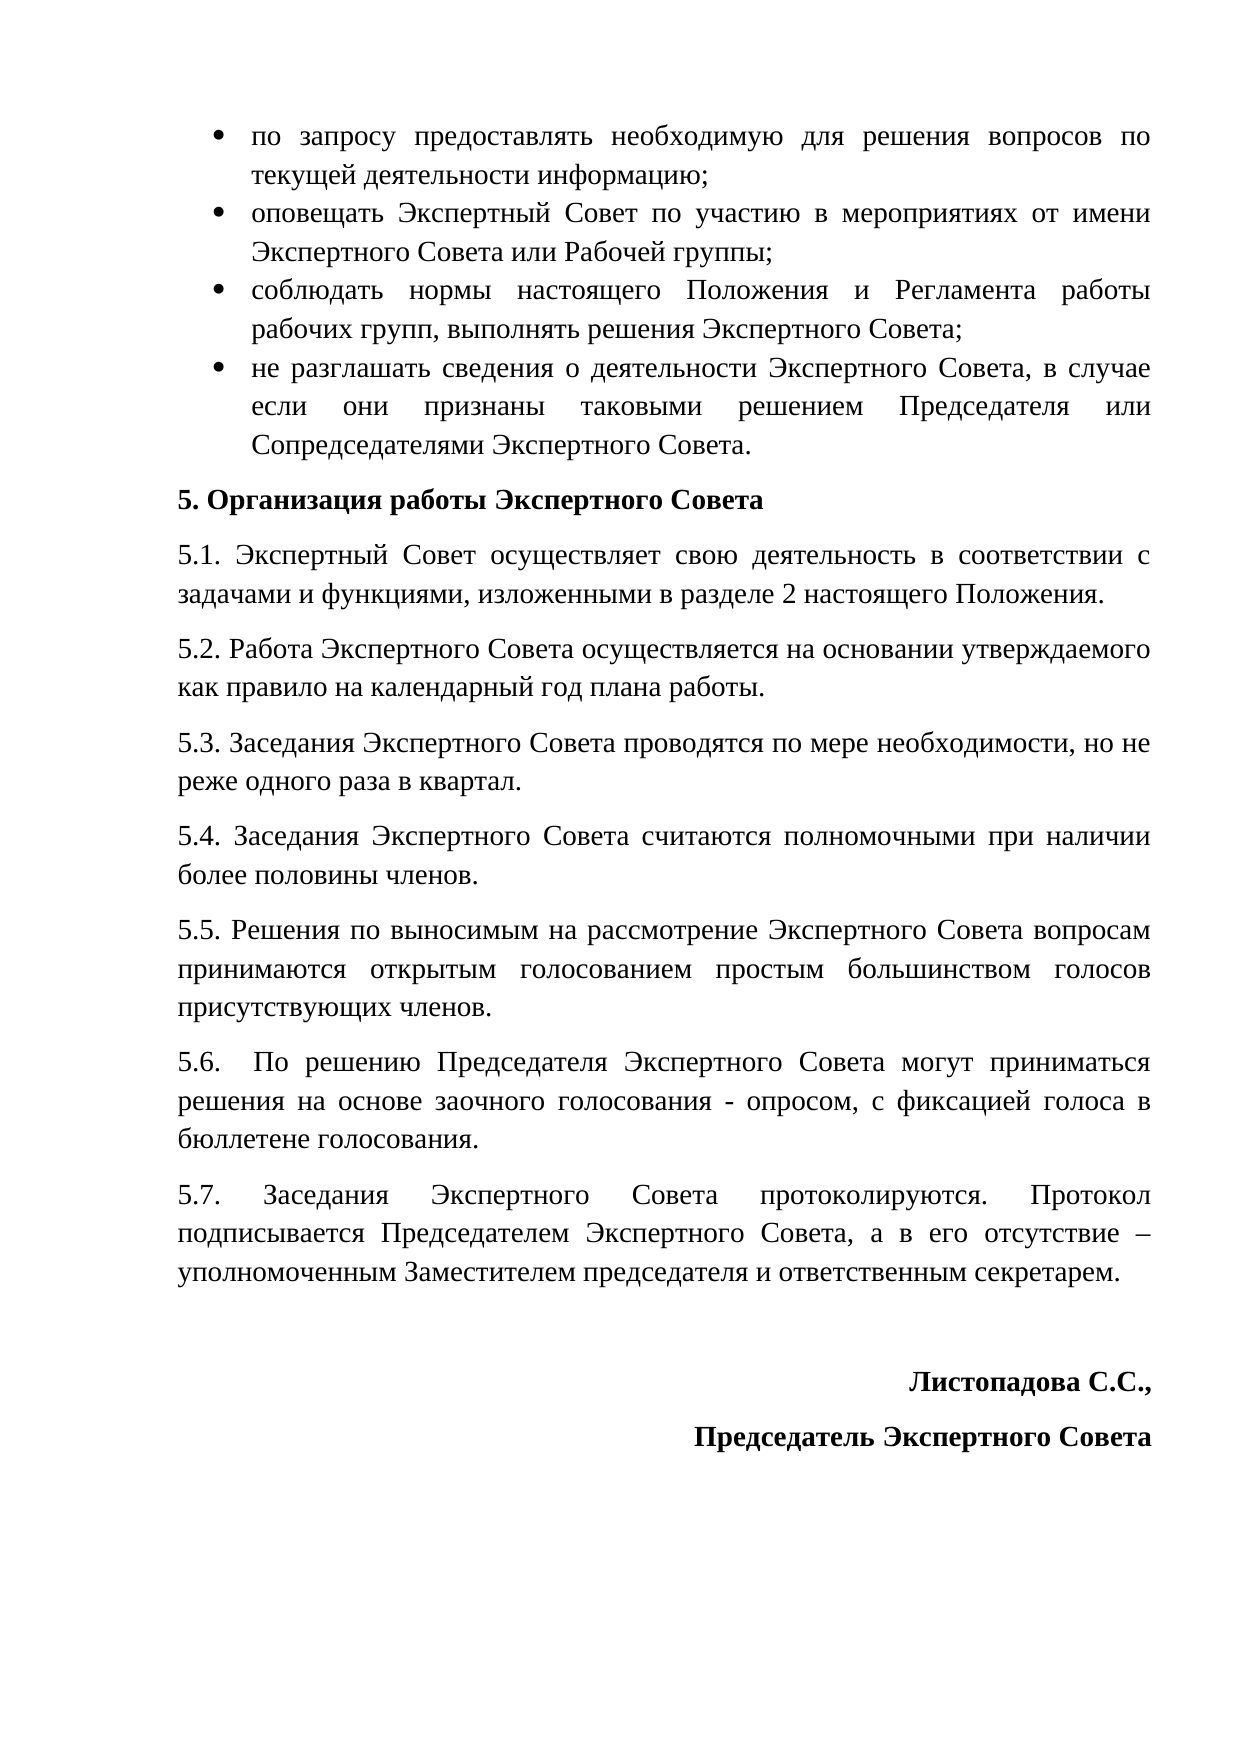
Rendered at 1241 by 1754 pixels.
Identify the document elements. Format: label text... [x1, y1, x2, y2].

text 5. Организация работы Экспертного Совета [177, 482, 1152, 516]
list не разглашать сведения о деятельности Экспертного Совета, в случае если они признаны таковыми решением Председателя или Сопредседателями Экспертного Совета. [213, 350, 1152, 460]
text 5.6. По решению Председателя Экспертного Совета могут приниматься решения на основе заочного голосования - опросом, с фиксацией голоса в бюллетене голосования. [177, 1044, 1152, 1155]
text 5.3. Заседания Экспертного Совета проводятся по мере необходимости, но не реже одного раза в квартал. [177, 725, 1152, 797]
text Листопадова С.С., [177, 1364, 1152, 1398]
list оповещать Экспертный Совет по участию в мероприятиях от имени Экспертного Совета или Рабочей группы; [213, 195, 1152, 267]
text 5.5. Решения по выносимым на рассмотрение Экспертного Совета вопросам принимаются открытым голосованием простым большинством голосов присутствующих членов. [177, 912, 1152, 1023]
text 5.7. Заседания Экспертного Совета протоколируются. Протокол подписывается Председателем Экспертного Совета, а в его отсутствие – уполномоченным Заместителем председателя и ответственным секретарем. [177, 1177, 1152, 1287]
list по запросу предоставлять необходимую для решения вопросов по текущей деятельности информацию; [213, 118, 1152, 190]
text 5.4. Заседания Экспертного Совета считаются полномочными при наличии более половины членов. [177, 818, 1152, 891]
text 5.1. Экспертный Совет осуществляет свою деятельность в соответствии с задачами и функциями, изложенными в разделе 2 настоящего Положения. [177, 537, 1152, 609]
text 5.2. Работа Экспертного Совета осуществляется на основании утверждаемого как правило на календарный год плана работы. [177, 631, 1152, 703]
list соблюдать нормы настоящего Положения и Регламента работы рабочих групп, выполнять решения Экспертного Совета; [213, 272, 1152, 345]
text Председатель Экспертного Совета [177, 1419, 1152, 1453]
